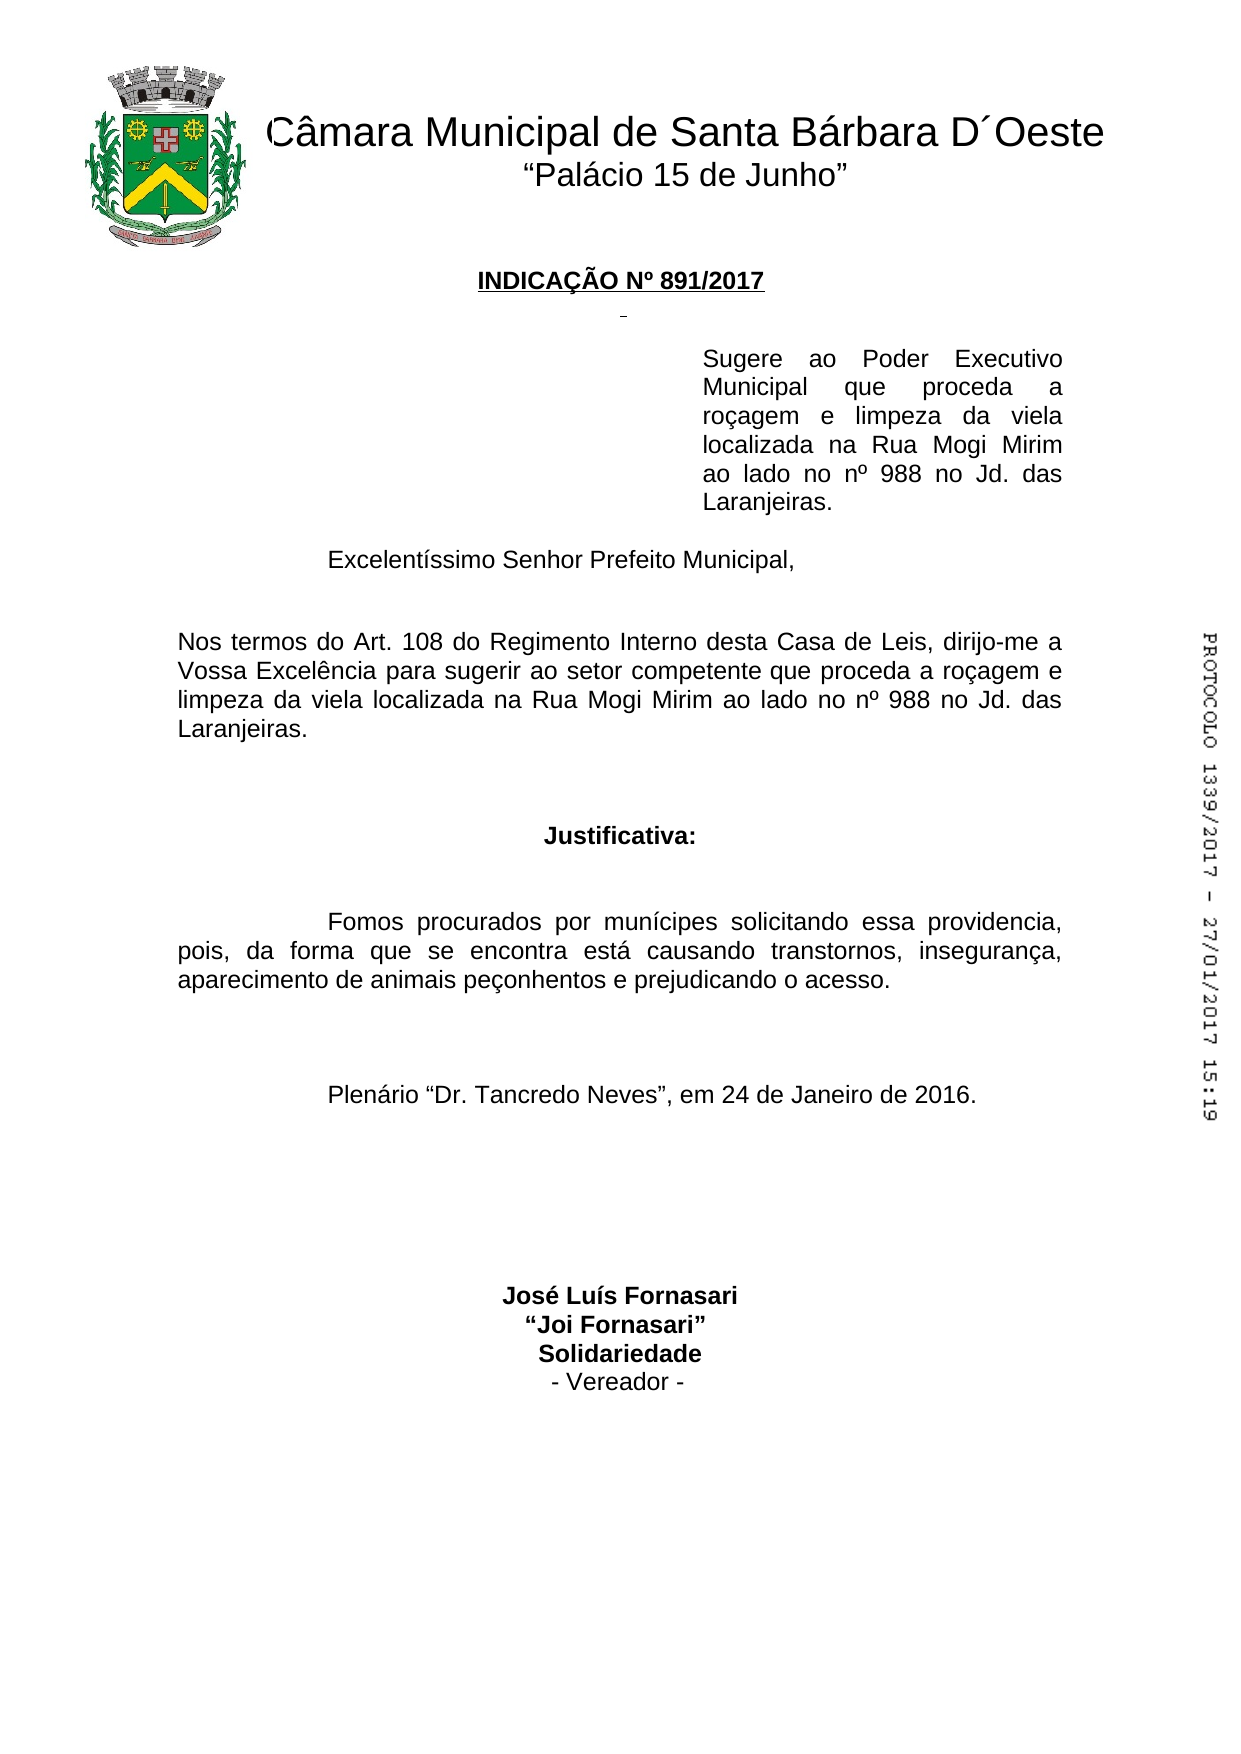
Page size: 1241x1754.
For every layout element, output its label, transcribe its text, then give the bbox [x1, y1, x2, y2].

picture [1177, 629, 1241, 1125]
text - Vereador - [177, 1367, 1063, 1396]
picture [84, 66, 253, 254]
text Solidariedade [177, 1339, 1063, 1367]
text Excelentíssimo Senhor Prefeito Municipal, [177, 545, 1063, 574]
text Nos termos do Art. 108 do Regimento Interno desta Casa de Leis, dirijo-me a Vossa Excelência para sugerir ao setor competente que proceda a roçagem e limpeza da viela localizada na Rua Mogi Mirim ao lado no nº 988 no Jd. das Laranjeiras. [177, 627, 1063, 742]
text José Luís Fornasari [177, 1281, 1063, 1310]
title INDICAÇÃO Nº 891/2017 [402, 266, 1063, 294]
text Sugere ao Poder Executivo Municipal que proceda a roçagem e limpeza da viela localizada na Rua Mogi Mirim ao lado no nº 988 no Jd. das Laranjeiras. [702, 344, 1063, 516]
text Plenário “Dr. Tancredo Neves”, em 24 de Janeiro de 2016. [252, 1080, 1063, 1109]
text Fomos procurados por munícipes solicitando essa providencia, pois, da forma que se encontra está causando transtornos, insegurança, aparecimento de animais peçonhentos e prejudicando o acesso. [177, 907, 1063, 994]
text Justificativa: [177, 821, 1063, 850]
text “Joi Fornasari” [177, 1310, 1063, 1339]
